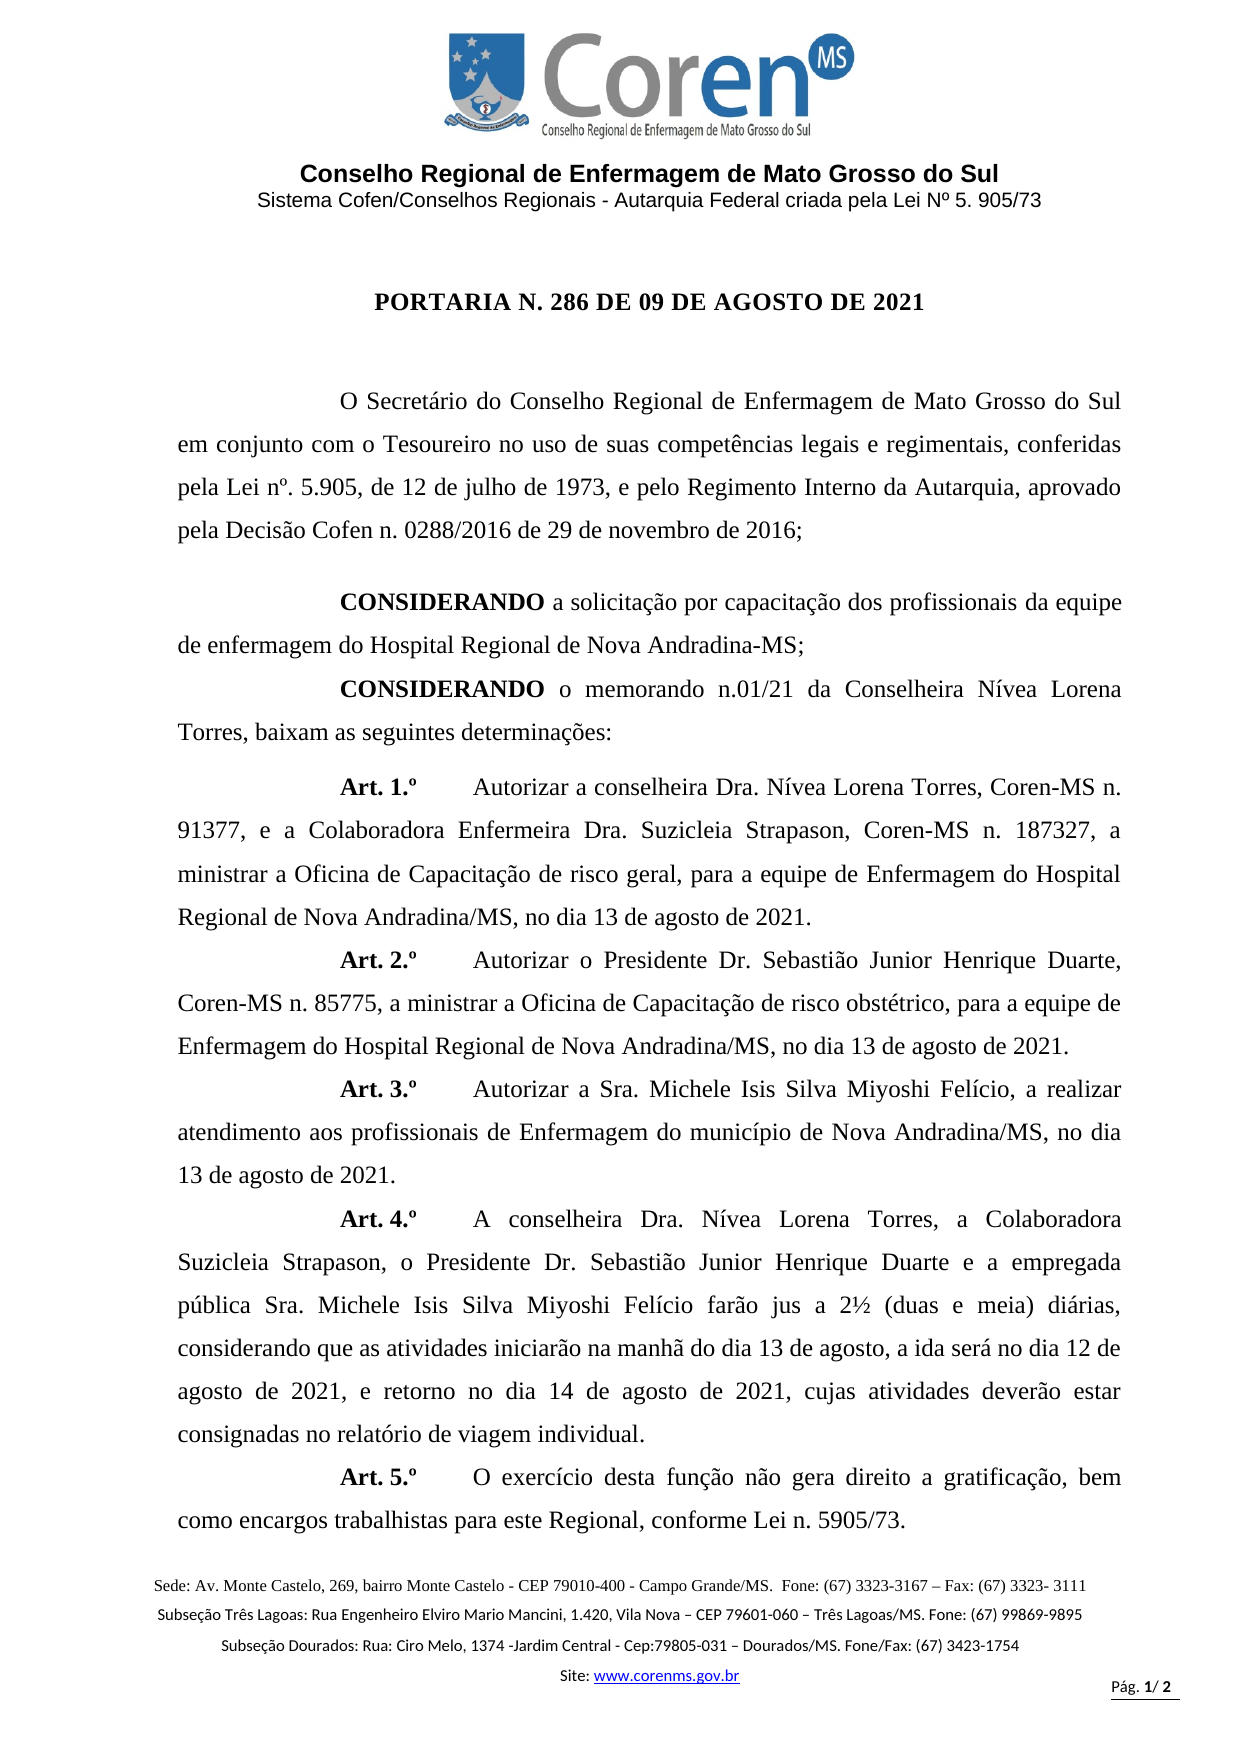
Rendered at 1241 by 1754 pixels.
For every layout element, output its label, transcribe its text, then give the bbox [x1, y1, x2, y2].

title Portaria n. 286 de 09 de agosto de 2021 [177, 287, 1122, 316]
picture [442, 30, 857, 143]
list Autorizar a Sra. Michele Isis Silva Miyoshi Felício, a realizar atendimento aos profissionais de Enfermagem do município de Nova Andradina/MS, no dia 13 de agosto de 2021. [177, 1074, 1122, 1189]
text CONSIDERANDO o memorando n.01/21 da Conselheira Nívea Lorena Torres, baixam as seguintes determinações: [177, 674, 1122, 746]
list Autorizar o Presidente Dr. Sebastião Junior Henrique Duarte, Coren-MS n. 85775, a ministrar a Oficina de Capacitação de risco obstétrico, para a equipe de Enfermagem do Hospital Regional de Nova Andradina/MS, no dia 13 de agosto de 2021. [177, 945, 1122, 1060]
text CONSIDERANDO a solicitação por capacitação dos profissionais da equipe de enfermagem do Hospital Regional de Nova Andradina-MS; [177, 587, 1122, 659]
list A conselheira Dra. Nívea Lorena Torres, a Colaboradora Suzicleia Strapason, o Presidente Dr. Sebastião Junior Henrique Duarte e a empregada pública Sra. Michele Isis Silva Miyoshi Felício farão jus a 2½ (duas e meia) diárias, considerando que as atividades iniciarão na manhã do dia 13 de agosto, a ida será no dia 12 de agosto de 2021, e retorno no dia 14 de agosto de 2021, cujas atividades deverão estar consignadas no relatório de viagem individual. [177, 1204, 1122, 1448]
list O exercício desta função não gera direito a gratificação, bem como encargos trabalhistas para este Regional, conforme Lei n. 5905/73. [177, 1462, 1122, 1534]
text O Secretário do Conselho Regional de Enfermagem de Mato Grosso do Sul em conjunto com o Tesoureiro no uso de suas competências legais e regimentais, conferidas pela Lei nº. 5.905, de 12 de julho de 1973, e pelo Regimento Interno da Autarquia, aprovado pela Decisão Cofen n. 0288/2016 de 29 de novembro de 2016; [177, 386, 1122, 544]
list Autorizar a conselheira Dra. Nívea Lorena Torres, Coren-MS n. 91377, e a Colaboradora Enfermeira Dra. Suzicleia Strapason, Coren-MS n. 187327, a ministrar a Oficina de Capacitação de risco geral, para a equipe de Enfermagem do Hospital Regional de Nova Andradina/MS, no dia 13 de agosto de 2021. [177, 772, 1122, 931]
